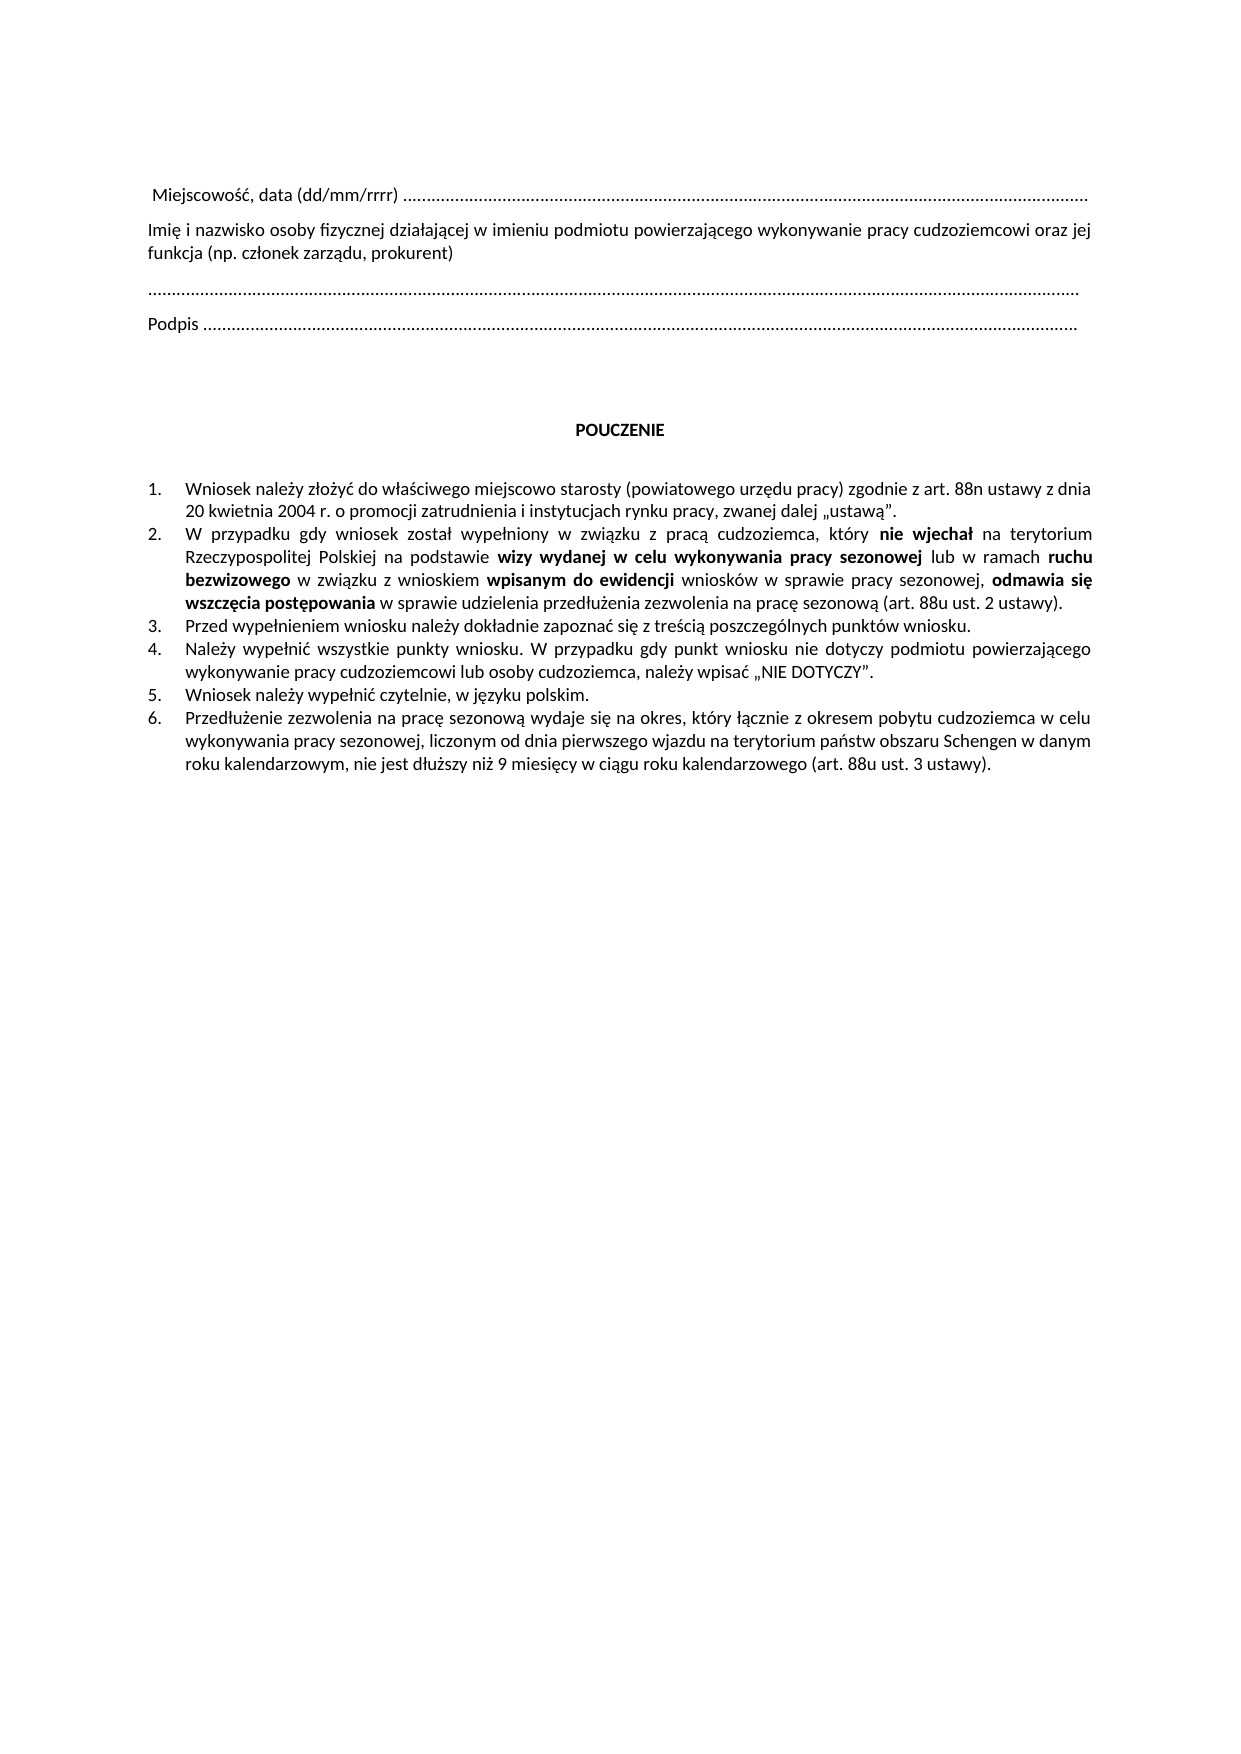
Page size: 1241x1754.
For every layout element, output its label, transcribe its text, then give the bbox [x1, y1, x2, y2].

text POUCZENIE [148, 418, 1093, 441]
list W przypadku gdy wniosek został wypełniony w związku z pracą cudzoziemca, który nie wjechał na terytorium Rzeczypospolitej Polskiej na podstawie wizy wydanej w celu wykonywania pracy sezonowej lub w ramach ruchu bezwizowego w związku z wnioskiem wpisanym do ewidencji wniosków w sprawie pracy sezonowej, odmawia się wszczęcia postępowania w sprawie udzielenia przedłużenia zezwolenia na pracę sezonową (art. 88u ust. 2 ustawy). [148, 523, 1093, 614]
list Przedłużenie zezwolenia na pracę sezonową wydaje się na okres, który łącznie z okresem pobytu cudzoziemca w celu wykonywania pracy sezonowej, liczonym od dnia pierwszego wjazdu na terytorium państw obszaru Schengen w danym roku kalendarzowym, nie jest dłuższy niż 9 miesięcy w ciągu roku kalendarzowego (art. 88u ust. 3 ustawy). [148, 706, 1093, 775]
text Imię i nazwisko osoby fizycznej działającej w imieniu podmiotu powierzającego wykonywanie pracy cudzoziemcowi oraz jej funkcja (np. członek zarządu, prokurent) [148, 218, 1093, 264]
list Wniosek należy złożyć do właściwego miejscowo starosty (powiatowego urzędu pracy) zgodnie z art. 88n ustawy z dnia 20 kwietnia 2004 r. o promocji zatrudnienia i instytucjach rynku pracy, zwanej dalej „ustawą”. [148, 477, 1093, 523]
text ..................................................................................................................................................................................................... [148, 277, 1093, 300]
text Miejscowość, data (dd/mm/rrrr) ................................................................................................................................................. [148, 183, 1093, 206]
text Podpis ......................................................................................................................................................................................... [148, 312, 1093, 335]
list Wniosek należy wypełnić czytelnie, w języku polskim. [148, 683, 1093, 706]
list Przed wypełnieniem wniosku należy dokładnie zapoznać się z treścią poszczególnych punktów wniosku. [148, 614, 1093, 637]
list Należy wypełnić wszystkie punkty wniosku. W przypadku gdy punkt wniosku nie dotyczy podmiotu powierzającego wykonywanie pracy cudzoziemcowi lub osoby cudzoziemca, należy wpisać „NIE DOTYCZY”. [148, 637, 1093, 683]
